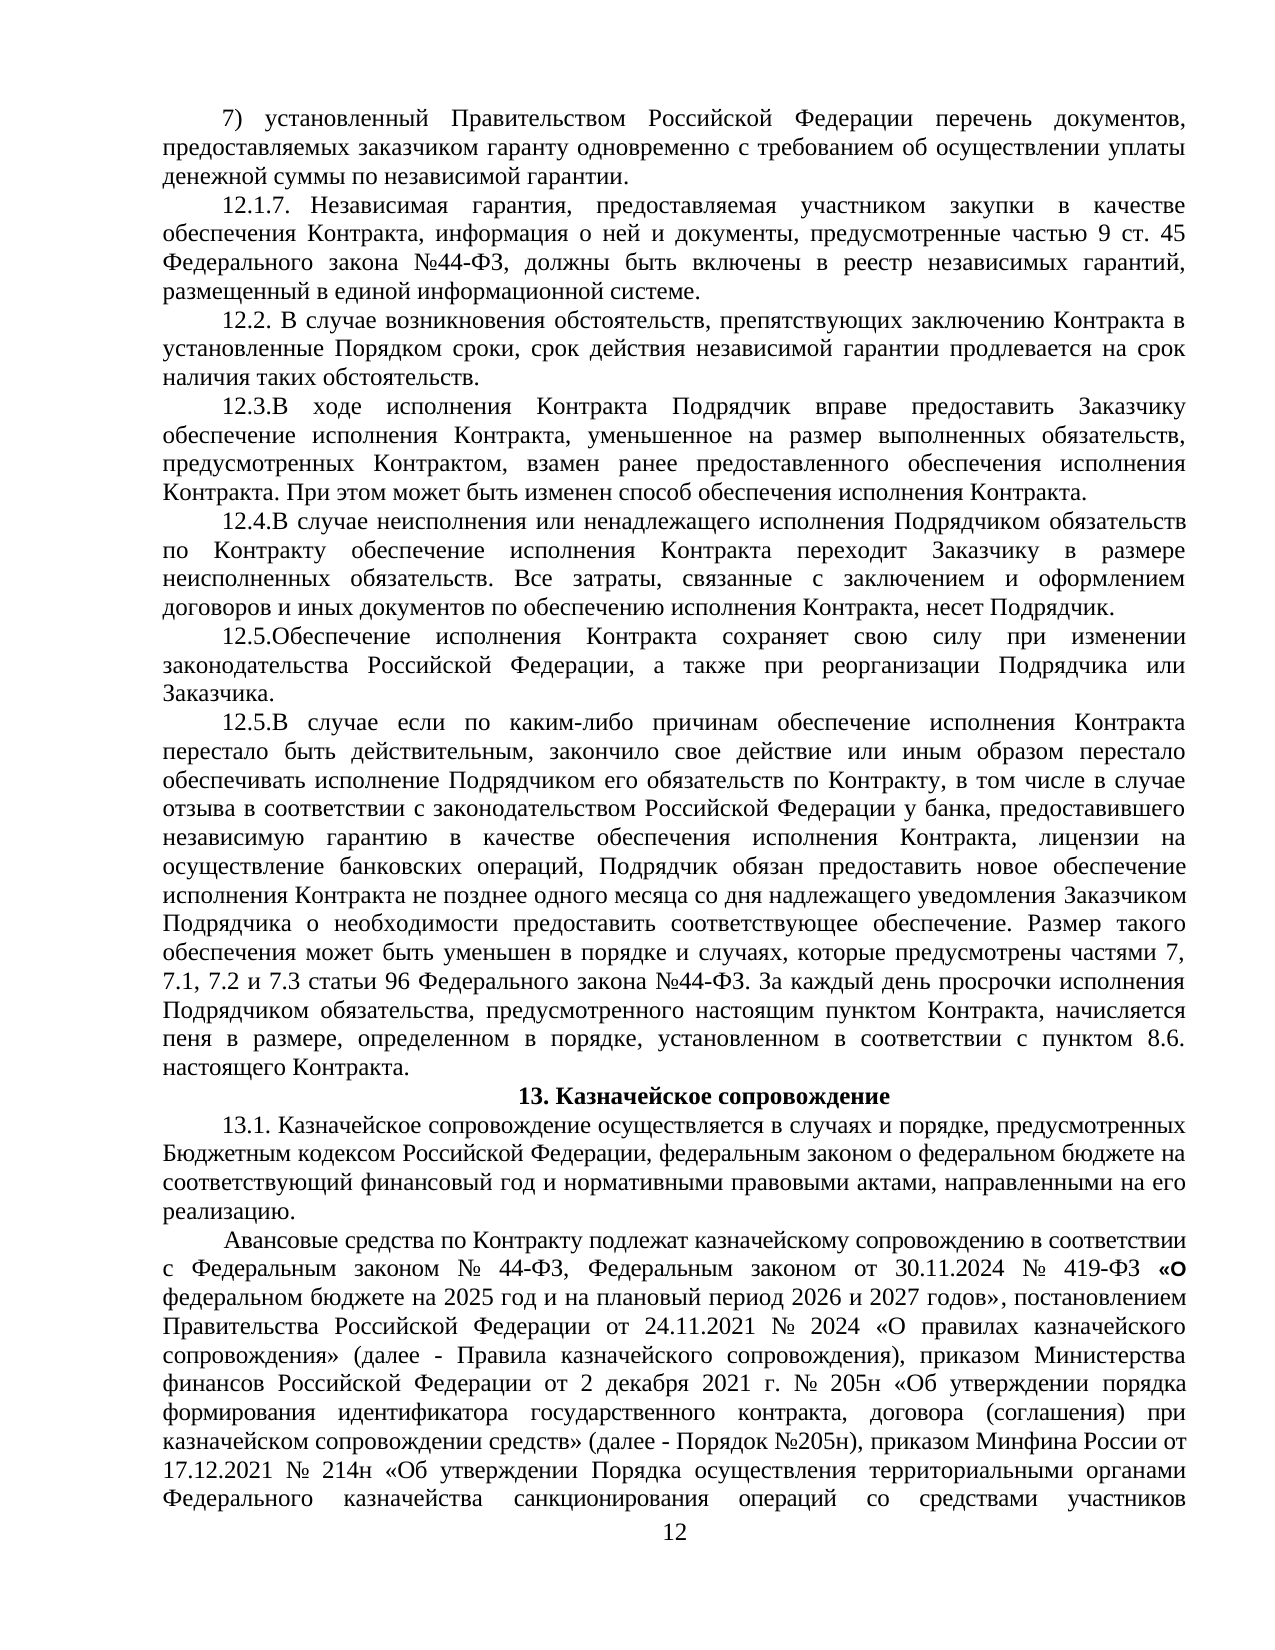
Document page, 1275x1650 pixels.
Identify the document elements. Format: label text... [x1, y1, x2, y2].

text 13. Казначейское сопровождение [162, 1081, 1186, 1110]
list 12.5.Обеспечение исполнения Контракта сохраняет свою силу при изменении законодательства Российской Федерации, а также при реорганизации Подрядчика или Заказчика. [162, 621, 1186, 707]
text 13.1. Казначейское сопровождение осуществляется в случаях и порядке, предусмотренных Бюджетным кодексом Российской Федерации, федеральным законом о федеральном бюджете на соответствующий финансовый год и нормативными правовыми актами, направленными на его реализацию. [162, 1110, 1186, 1225]
list 12.4.В случае неисполнения или ненадлежащего исполнения Подрядчиком обязательств по Контракту обеспечение исполнения Контракта переходит Заказчику в размере неисполненных обязательств. Все затраты, связанные с заключением и оформлением договоров и иных документов по обеспечению исполнения Контракта, несет Подрядчик. [162, 506, 1186, 621]
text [162, 1225, 1186, 1512]
list Независимая гарантия, предоставляемая участником закупки в качестве обеспечения Контракта, информация о ней и документы, предусмотренные частью 9 ст. 45 Федерального закона №44-ФЗ, должны быть включены в реестр независимых гарантий, размещенный в единой информационной системе. [162, 190, 1186, 305]
list 7) установленный Правительством Российской Федерации перечень документов, предоставляемых заказчиком гаранту одновременно с требованием об осуществлении уплаты денежной суммы по независимой гарантии. [162, 103, 1186, 190]
list 12.3.В ходе исполнения Контракта Подрядчик вправе предоставить Заказчику обеспечение исполнения Контракта, уменьшенное на размер выполненных обязательств, предусмотренных Контрактом, взамен ранее предоставленного обеспечения исполнения Контракта. При этом может быть изменен способ обеспечения исполнения Контракта. [162, 391, 1186, 506]
list 12.5.В случае если по каким-либо причинам обеспечение исполнения Контракта перестало быть действительным, закончило свое действие или иным образом перестало обеспечивать исполнение Подрядчиком его обязательств по Контракту, в том числе в случае отзыва в соответствии с законодательством Российской Федерации у банка, предоставившего независимую гарантию в качестве обеспечения исполнения Контракта, лицензии на осуществление банковских операций, Подрядчик обязан предоставить новое обеспечение исполнения Контракта не позднее одного месяца со дня надлежащего уведомления Заказчиком Подрядчика о необходимости предоставить соответствующее обеспечение. Размер такого обеспечения может быть уменьшен в порядке и случаях, которые предусмотрены частями 7, 7.1, 7.2 и 7.3 статьи 96 Федерального закона №44-ФЗ. За каждый день просрочки исполнения Подрядчиком обязательства, предусмотренного настоящим пунктом Контракта, начисляется пеня в размере, определенном в порядке, установленном в соответствии с пунктом 8.6. настоящего Контракта. [162, 707, 1186, 1081]
list 12.2. В случае возникновения обстоятельств, препятствующих заключению Контракта в установленные Порядком сроки, срок действия независимой гарантии продлевается на срок наличия таких обстоятельств. [162, 305, 1186, 391]
